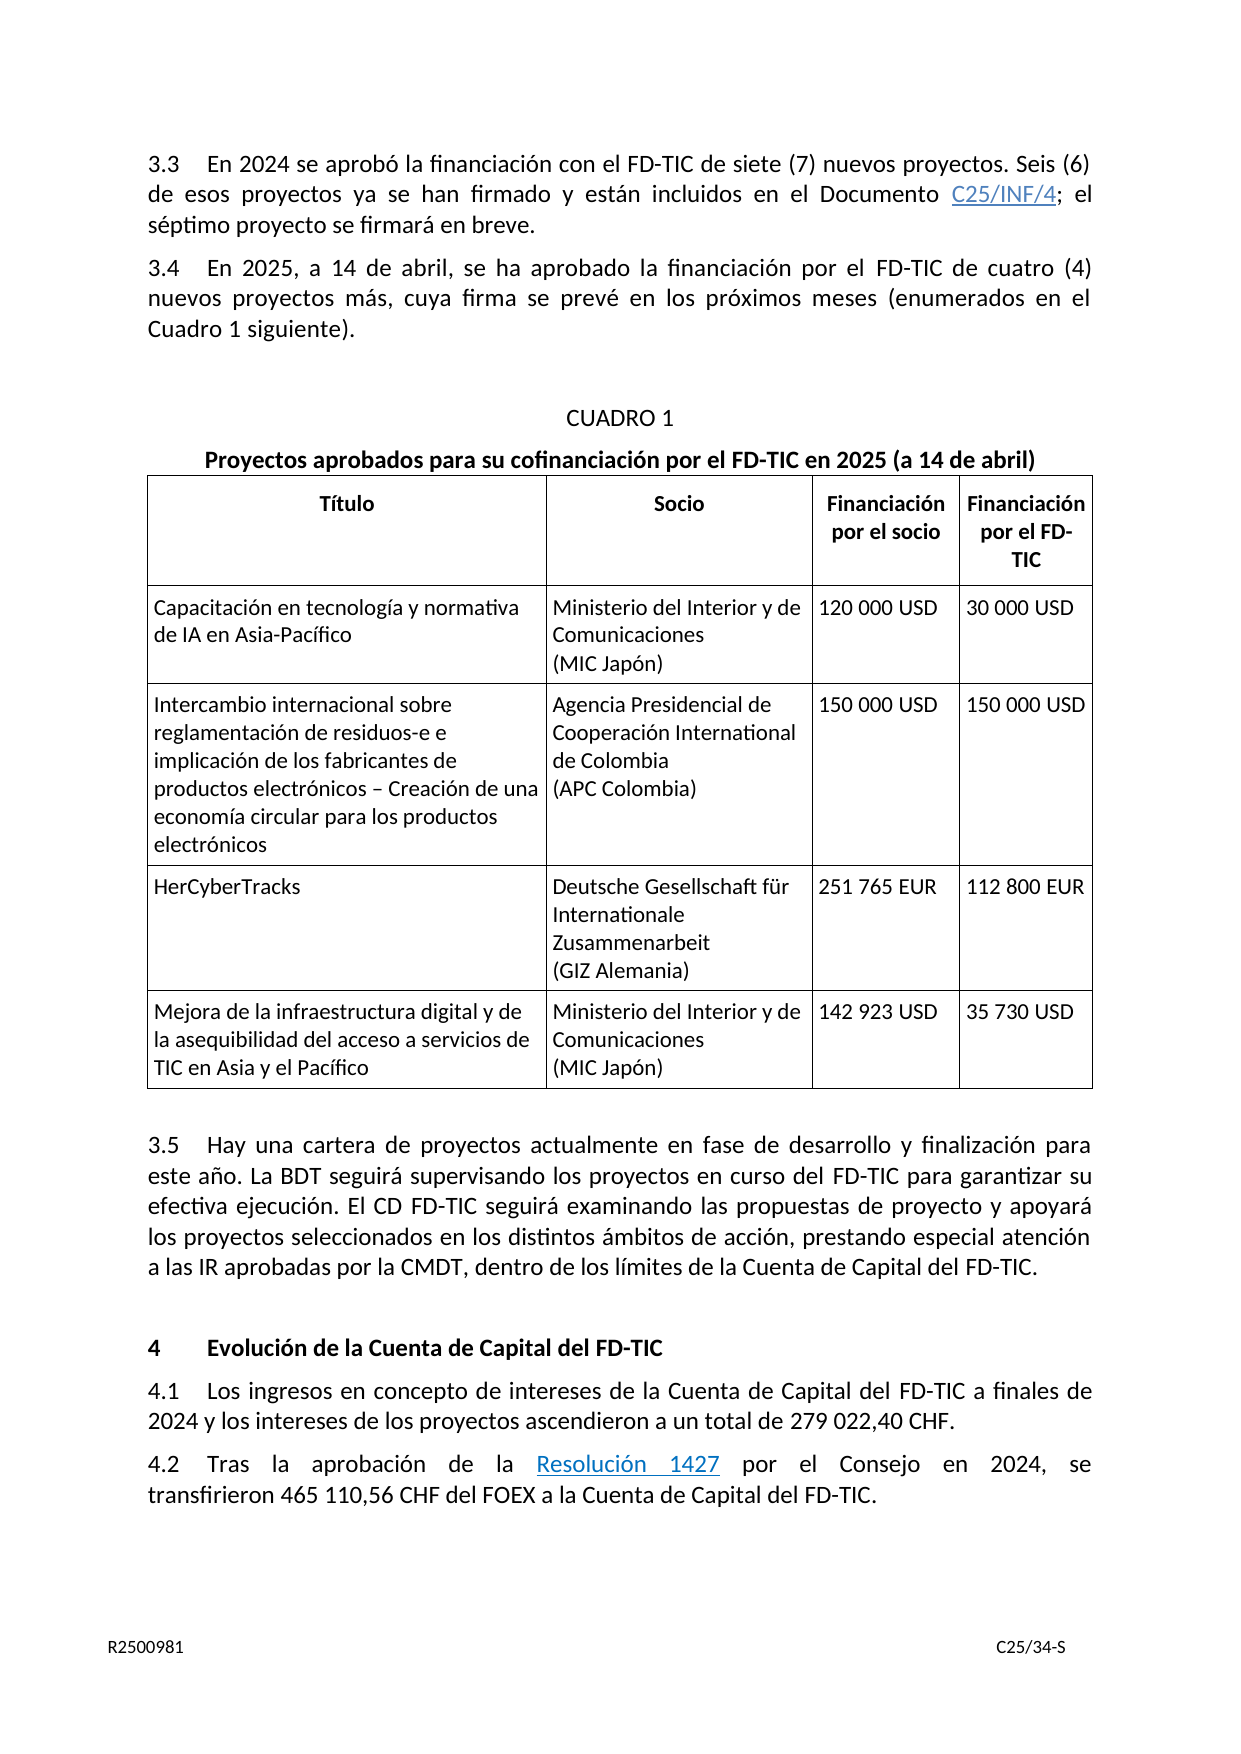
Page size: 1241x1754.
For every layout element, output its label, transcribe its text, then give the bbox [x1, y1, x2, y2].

table_cell 142 923 USD [813, 991, 959, 1088]
table_cell Ministerio del Interior y de Comunicaciones (MIC Japón) [547, 586, 812, 683]
table_cell Mejora de la infraestructura digital y de la asequibilidad del acceso a servicios de TIC en Asia y el Pacífico [148, 991, 546, 1088]
text 4.1 Los ingresos en concepto de intereses de la Cuenta de Capital del FD-TIC a finales de 2024 y los intereses de los proyectos ascendieron a un total de 279 022,40 CHF. [148, 1375, 1092, 1436]
table_cell Intercambio internacional sobre reglamentación de residuos-e e implicación de los fabricantes de productos electrónicos – Creación de una economía circular para los productos electrónicos [148, 684, 546, 864]
title Proyectos aprobados para su cofinanciación por el FD-TIC en 2025 (a 14 de abril) [148, 445, 1092, 475]
table_cell 120 000 USD [813, 586, 959, 683]
text CUADRO 1 [148, 402, 1092, 432]
text 3.3 En 2024 se aprobó la financiación con el FD-TIC de siete (7) nuevos proyectos. Seis (6) de esos proyectos ya se han firmado y están incluidos en el Documento C25/INF/4; el séptimo proyecto se firmará en breve. [148, 148, 1092, 239]
text 3.5 Hay una cartera de proyectos actualmente en fase de desarrollo y finalización para este año. La BDT seguirá supervisando los proyectos en curso del FD-TIC para garantizar su efectiva ejecución. El CD FD-TIC seguirá examinando las propuestas de proyecto y apoyará los proyectos seleccionados en los distintos ámbitos de acción, prestando especial atención a las IR aprobadas por la CMDT, dentro de los límites de la Cuenta de Capital del FD-TIC. [148, 1129, 1092, 1282]
table_header Título [148, 476, 546, 585]
table_cell Capacitación en tecnología y normativa de IA en Asia-Pacífico [148, 586, 546, 683]
table_cell 35 730 USD [960, 991, 1092, 1088]
text 4.2 Tras la aprobación de la Resolución 1427 por el Consejo en 2024, se transfirieron 465 110,56 CHF del FOEX a la Cuenta de Capital del FD-TIC. [148, 1448, 1092, 1509]
text 3.4 En 2025, a 14 de abril, se ha aprobado la financiación por el FD-TIC de cuatro (4) nuevos proyectos más, cuya firma se prevé en los próximos meses (enumerados en el Cuadro 1 siguiente). [148, 252, 1092, 343]
table_cell 30 000 USD [960, 586, 1092, 683]
table_cell 112 800 EUR [960, 866, 1092, 990]
table_cell 150 000 USD [960, 684, 1092, 864]
table_header Socio [547, 476, 812, 585]
table_cell 251 765 EUR [813, 866, 959, 990]
table_cell Ministerio del Interior y de Comunicaciones (MIC Japón) [547, 991, 812, 1088]
table_cell Deutsche Gesellschaft für Internationale Zusammenarbeit (GIZ Alemania) [547, 866, 812, 990]
table_cell 150 000 USD [813, 684, 959, 864]
subtitle 4 Evolución de la Cuenta de Capital del FD-TIC [148, 1332, 1092, 1362]
table_cell HerCyberTracks [148, 866, 546, 990]
table_header Financiación por el socio [813, 476, 959, 585]
table_header Financiación por el FD-TIC [960, 476, 1092, 585]
table_cell Agencia Presidencial de Cooperación International de Colombia (APC Colombia) [547, 684, 812, 864]
